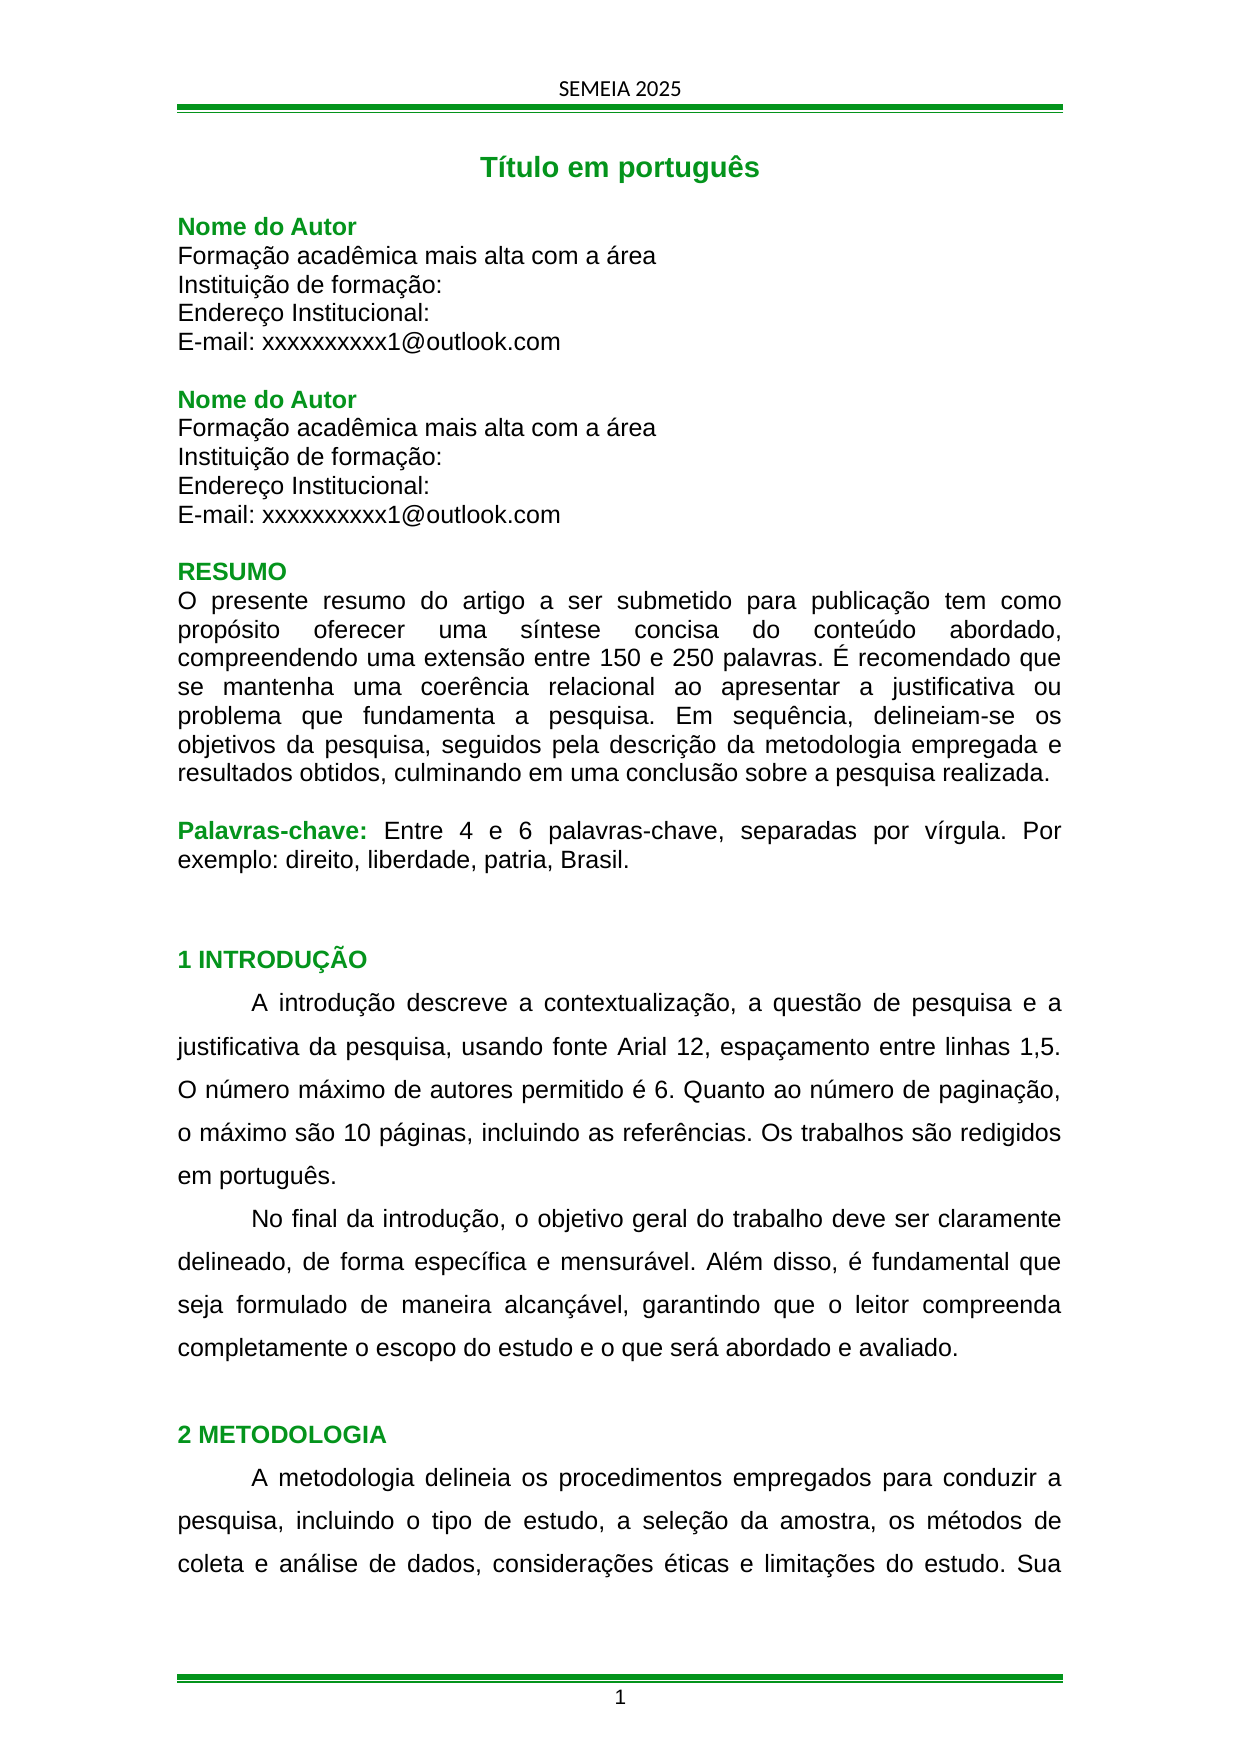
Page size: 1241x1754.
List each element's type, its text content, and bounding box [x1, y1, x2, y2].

text Nome do Autor [177, 384, 1063, 413]
text E-mail: xxxxxxxxxx1@outlook.com [177, 327, 1063, 356]
text Endereço Institucional: [177, 471, 1063, 499]
text Nome do Autor [177, 212, 1063, 241]
text Formação acadêmica mais alta com a área [177, 241, 1063, 269]
text Instituição de formação: [177, 442, 1063, 471]
text Título em português [177, 150, 1063, 183]
text 1 INTRODUÇÃO [177, 945, 1063, 974]
text Endereço Institucional: [177, 298, 1063, 327]
text Palavras-chave: Entre 4 e 6 palavras-chave, separadas por vírgula. Por exemplo: direito, liberdade, patria, Brasil. [177, 816, 1063, 873]
text RESUMO [177, 557, 1063, 586]
text 2 METODOLOGIA [177, 1419, 1063, 1448]
text No final da introdução, o objetivo geral do trabalho deve ser claramente delineado, de forma específica e mensurável. Além disso, é fundamental que seja formulado de maneira alcançável, garantindo que o leitor compreenda completamente o escopo do estudo e o que será abordado e avaliado. [177, 1204, 1063, 1362]
text A introdução descreve a contextualização, a questão de pesquisa e a justificativa da pesquisa, usando fonte Arial 12, espaçamento entre linhas 1,5. O número máximo de autores permitido é 6. Quanto ao número de paginação, o máximo são 10 páginas, incluindo as referências. Os trabalhos são redigidos em português. [177, 988, 1063, 1189]
text E-mail: xxxxxxxxxx1@outlook.com [177, 499, 1063, 528]
text O presente resumo do artigo a ser submetido para publicação tem como propósito oferecer uma síntese concisa do conteúdo abordado, compreendendo uma extensão entre 150 e 250 palavras. É recomendado que se mantenha uma coerência relacional ao apresentar a justificativa ou problema que fundamenta a pesquisa. Em sequência, delineiam-se os objetivos da pesquisa, seguidos pela descrição da metodologia empregada e resultados obtidos, culminando em uma conclusão sobre a pesquisa realizada. [177, 586, 1063, 787]
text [177, 1463, 1063, 1578]
text Formação acadêmica mais alta com a área [177, 413, 1063, 442]
text Instituição de formação: [177, 269, 1063, 298]
